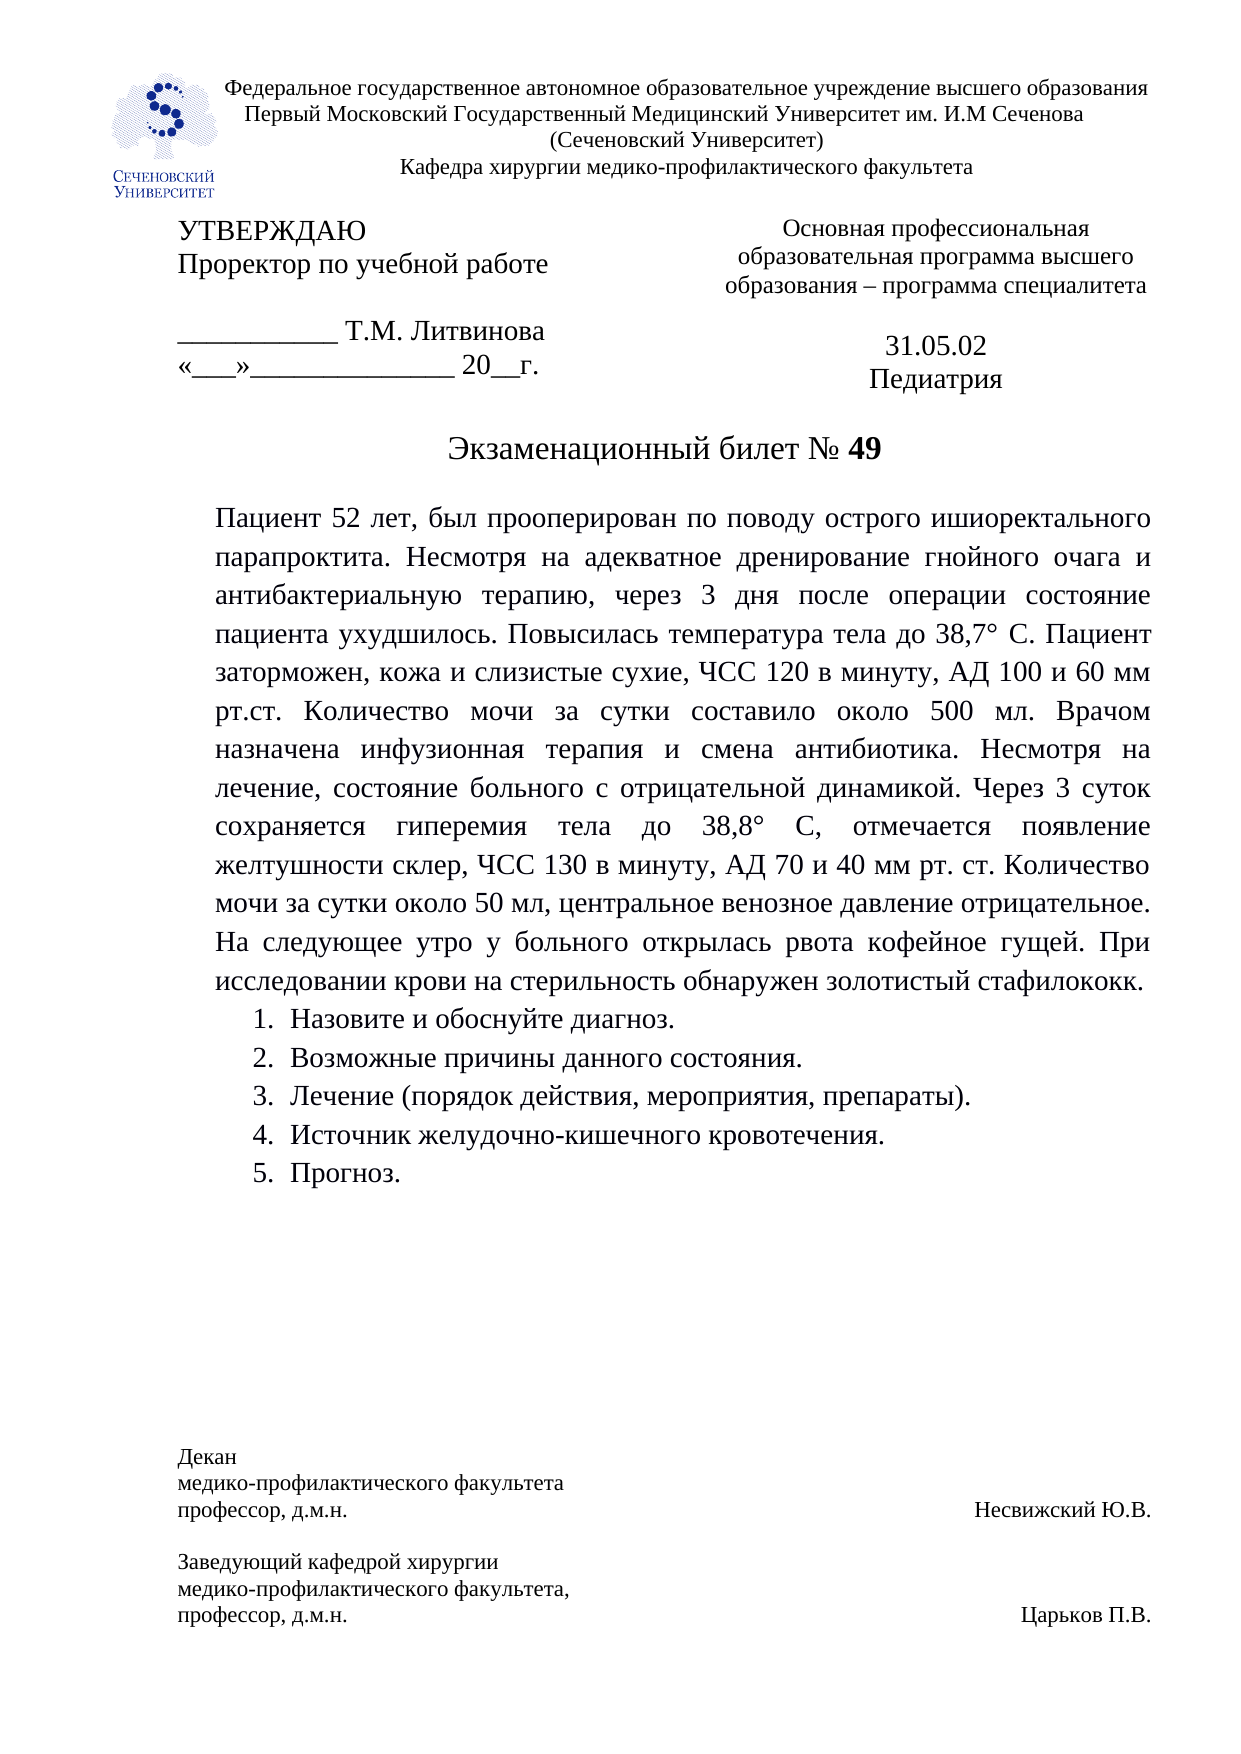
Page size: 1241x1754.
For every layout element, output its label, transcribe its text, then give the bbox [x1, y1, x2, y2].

text Пациент 52 лет, был прооперирован по поводу острого ишиоректального парапроктита. Несмотря на адекватное дренирование гнойного очага и антибактериальную терапию, через 3 дня после операции состояние пациента ухудшилось. Повысилась температура тела до 38,7° C. Пациент заторможен, кожа и слизистые сухие, ЧСС 120 в минуту, АД 100 и 60 мм рт.ст. Количество мочи за сутки составило около 500 мл. Врачом назначена инфузионная терапия и смена антибиотика. Несмотря на лечение, состояние больного с отрицательной динамикой. Через 3 суток сохраняется гиперемия тела до 38,8° С, отмечается появление желтушности склер, ЧСС 130 в минуту, АД 70 и 40 мм рт. ст. Количество мочи за сутки около 50 мл, центральное венозное давление отрицательное. На следующее утро у больного открылась рвота кофейное гущей. При исследовании крови на стерильность обнаружен золотистый стафилококк. [215, 500, 1152, 996]
list Возможные причины данного состояния. [252, 1040, 1152, 1073]
list Источник желудочно-кишечного кровотечения. [252, 1117, 1152, 1150]
list Лечение (порядок действия, мероприятия, препараты). [252, 1078, 1152, 1112]
picture [103, 70, 227, 204]
list Назовите и обоснуйте диагноз. [252, 1001, 1152, 1035]
list Прогноз. [252, 1155, 1152, 1189]
